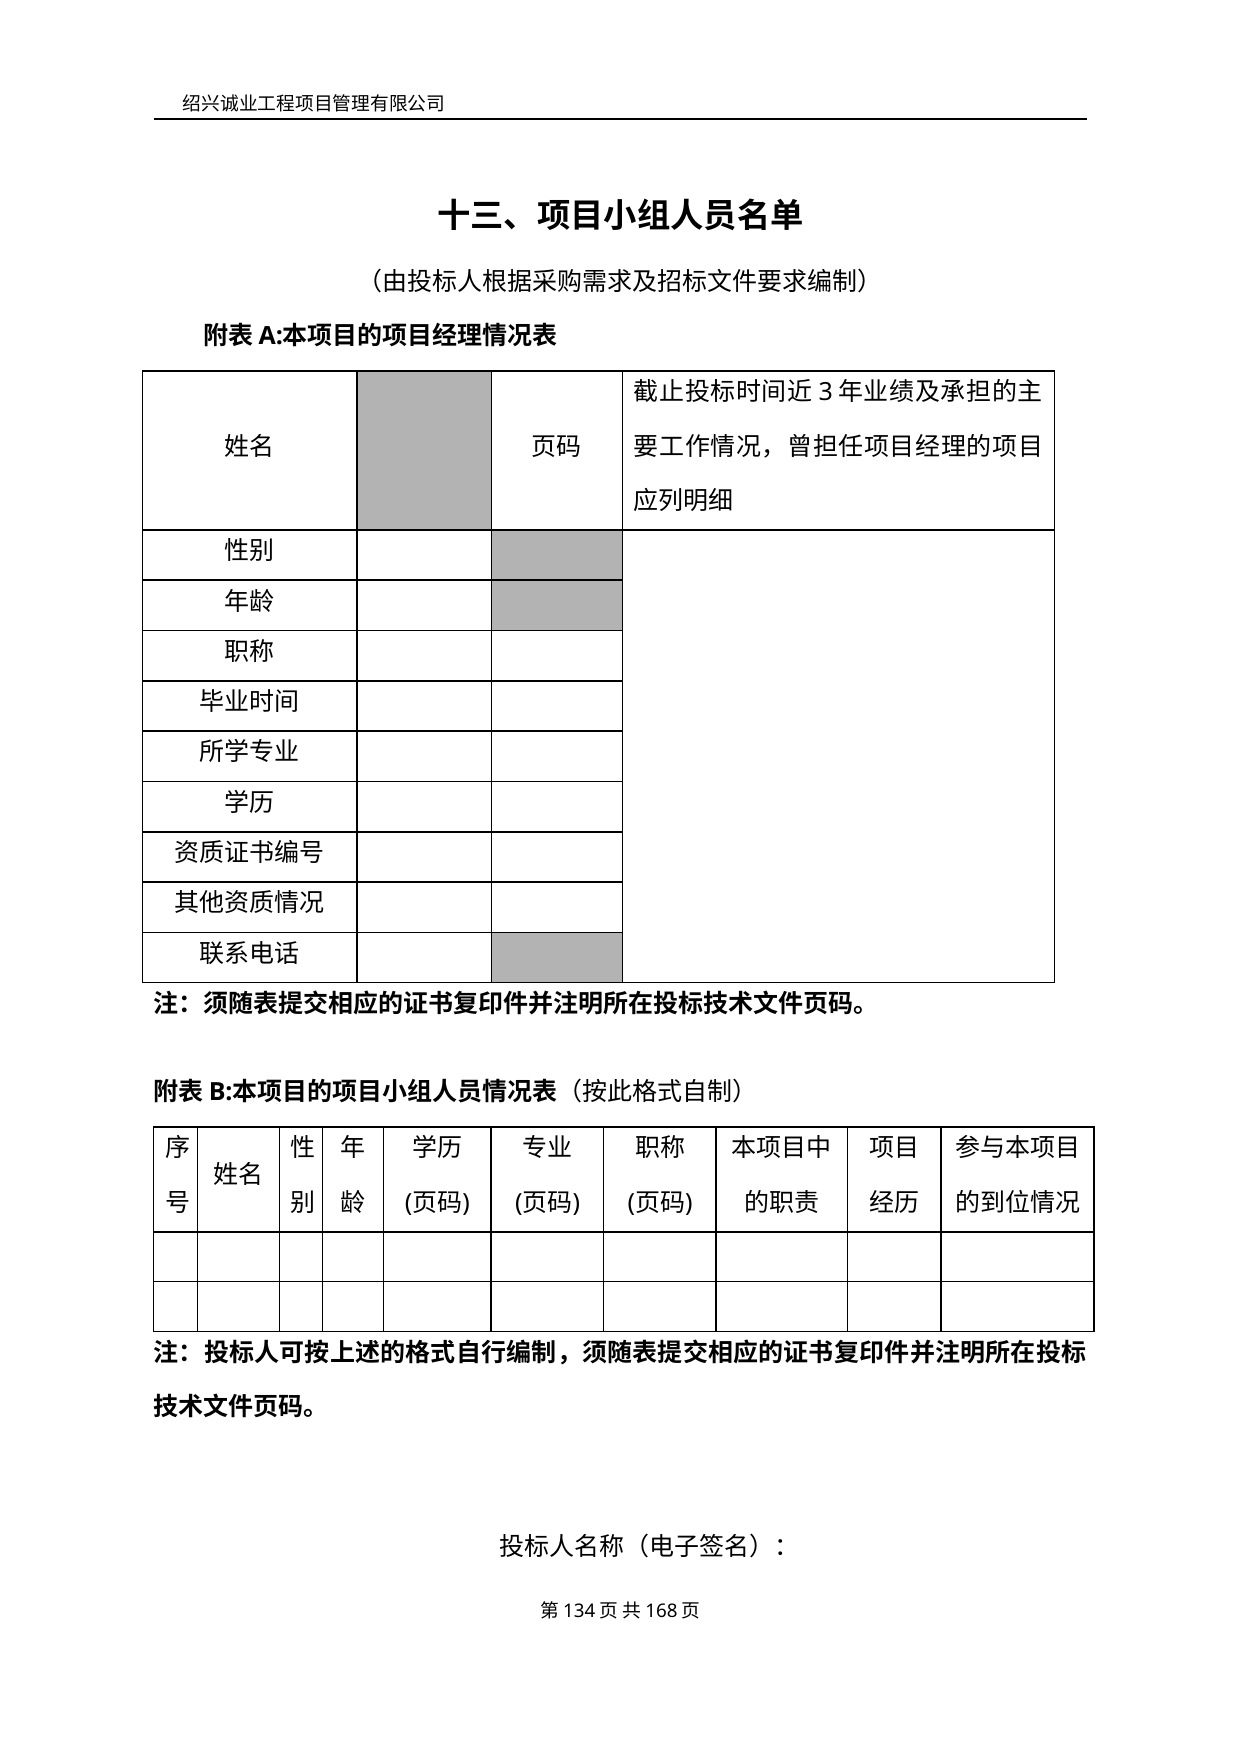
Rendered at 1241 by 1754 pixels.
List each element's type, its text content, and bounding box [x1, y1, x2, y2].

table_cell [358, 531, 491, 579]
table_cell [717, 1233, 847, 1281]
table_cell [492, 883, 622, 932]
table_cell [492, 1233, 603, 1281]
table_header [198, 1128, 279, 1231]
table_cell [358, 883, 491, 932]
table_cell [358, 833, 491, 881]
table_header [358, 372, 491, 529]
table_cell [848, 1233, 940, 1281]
text （由投标人根据采购需求及招标文件要求编制） [153, 261, 1087, 297]
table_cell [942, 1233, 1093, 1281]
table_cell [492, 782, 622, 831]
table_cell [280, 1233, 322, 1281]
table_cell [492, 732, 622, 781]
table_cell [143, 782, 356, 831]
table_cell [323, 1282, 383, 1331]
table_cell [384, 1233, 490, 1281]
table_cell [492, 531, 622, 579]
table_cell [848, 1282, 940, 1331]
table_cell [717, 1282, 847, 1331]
text 注：须随表提交相应的证书复印件并注明所在投标技术文件页码。 [153, 983, 1087, 1020]
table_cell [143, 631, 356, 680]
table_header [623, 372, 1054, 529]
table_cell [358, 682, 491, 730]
text 投标人名称（电子签名）： [153, 1526, 1087, 1562]
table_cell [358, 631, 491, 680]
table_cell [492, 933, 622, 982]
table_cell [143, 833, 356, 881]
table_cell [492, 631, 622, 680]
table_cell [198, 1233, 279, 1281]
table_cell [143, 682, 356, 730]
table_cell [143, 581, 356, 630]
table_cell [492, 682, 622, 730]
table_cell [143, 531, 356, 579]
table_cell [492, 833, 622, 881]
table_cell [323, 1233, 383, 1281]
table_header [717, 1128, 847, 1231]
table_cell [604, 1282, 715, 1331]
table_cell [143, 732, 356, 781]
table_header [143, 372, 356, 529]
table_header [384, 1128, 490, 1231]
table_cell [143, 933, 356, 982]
text 附表B:本项目的项目小组人员情况表（按此格式自制） [153, 1072, 1087, 1108]
text 十三、项目小组人员名单 [153, 189, 1087, 237]
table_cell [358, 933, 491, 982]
text 注：投标人可按上述的格式自行编制，须随表提交相应的证书复印件并注明所在投标技术文件页码。 [153, 1332, 1087, 1423]
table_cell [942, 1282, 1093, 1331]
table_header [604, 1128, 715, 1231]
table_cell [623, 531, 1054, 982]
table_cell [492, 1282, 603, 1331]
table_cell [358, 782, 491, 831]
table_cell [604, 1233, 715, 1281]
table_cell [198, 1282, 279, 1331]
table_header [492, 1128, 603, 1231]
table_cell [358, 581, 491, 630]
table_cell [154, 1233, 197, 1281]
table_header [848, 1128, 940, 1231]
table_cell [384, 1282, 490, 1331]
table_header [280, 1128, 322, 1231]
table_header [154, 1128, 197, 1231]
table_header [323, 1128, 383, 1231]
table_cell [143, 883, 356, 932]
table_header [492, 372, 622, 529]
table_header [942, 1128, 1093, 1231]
text 附表A:本项目的项目经理情况表 [153, 316, 1087, 352]
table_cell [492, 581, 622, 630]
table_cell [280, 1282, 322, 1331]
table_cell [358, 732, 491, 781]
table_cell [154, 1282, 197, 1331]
